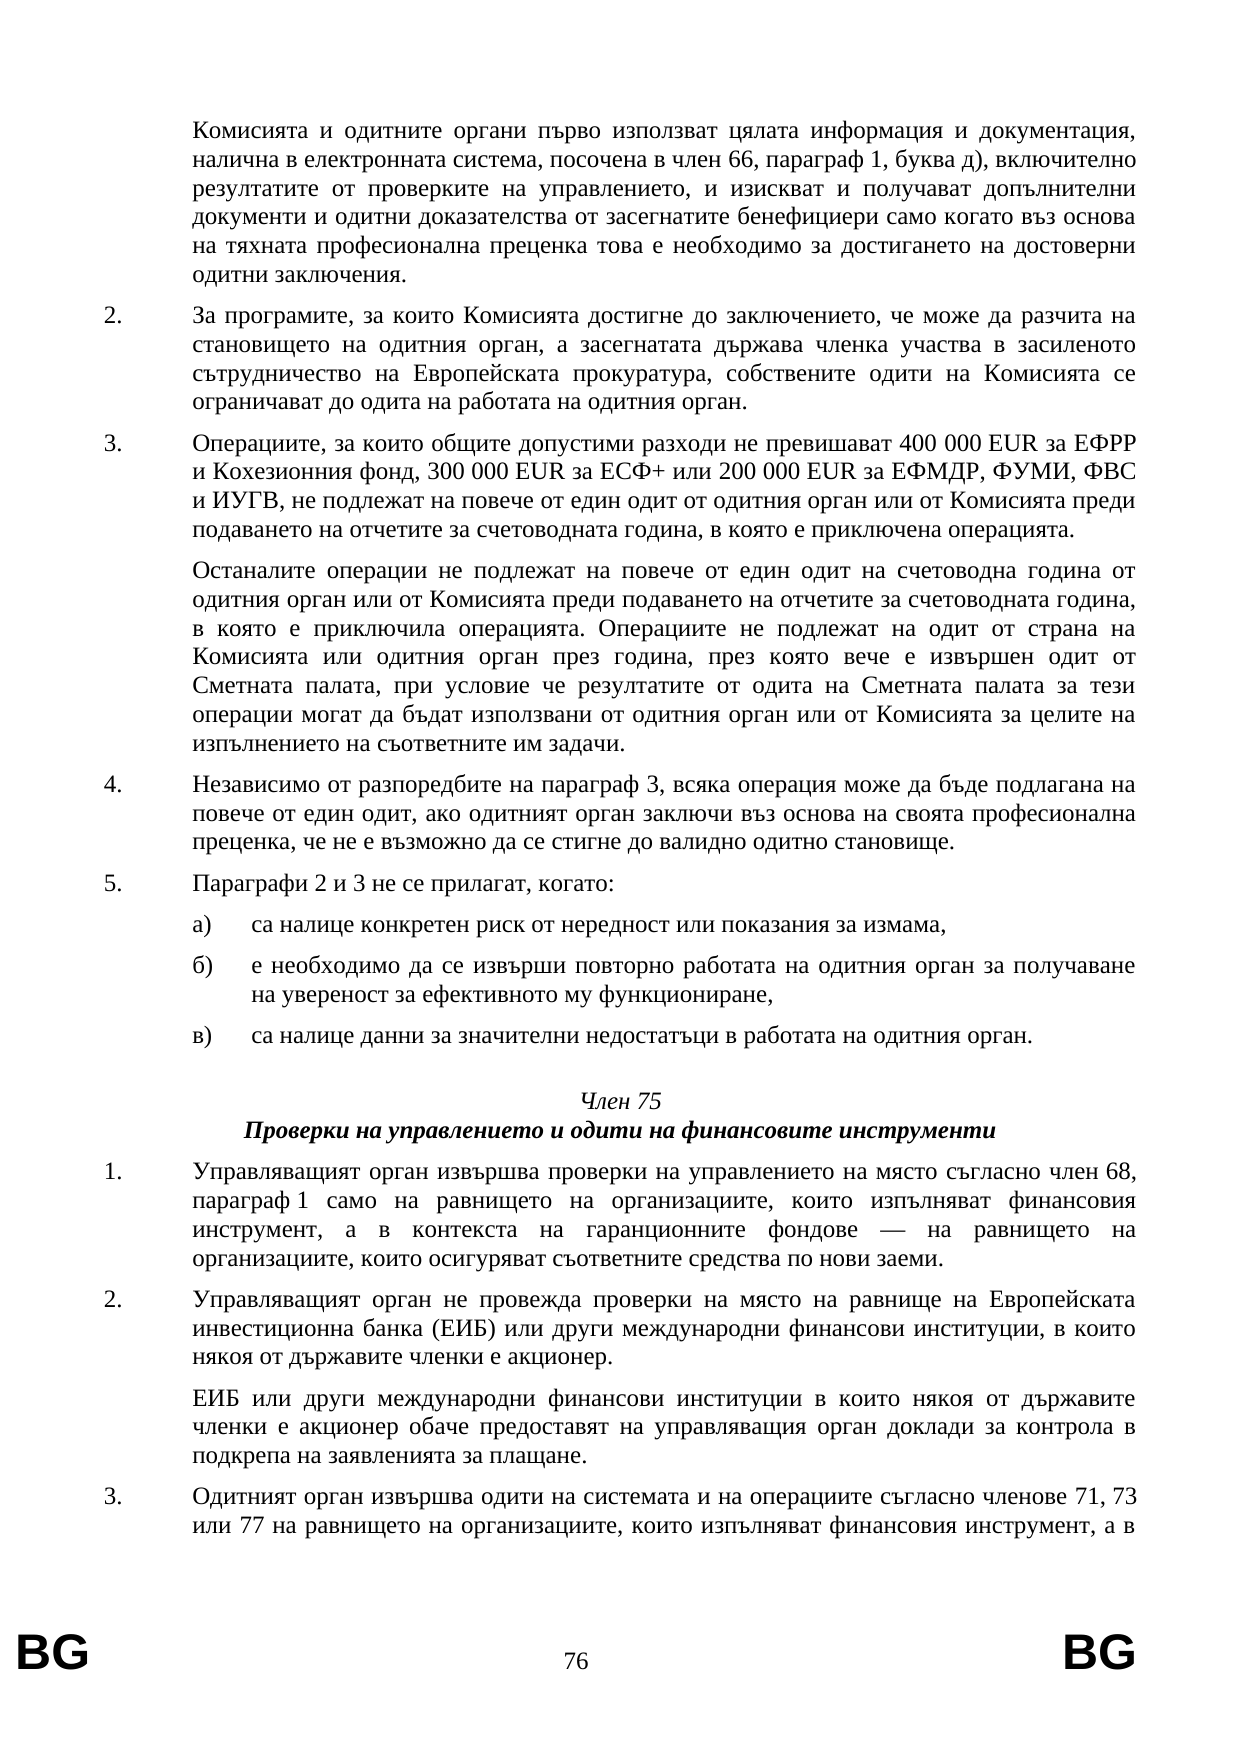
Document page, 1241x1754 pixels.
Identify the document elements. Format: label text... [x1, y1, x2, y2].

text 2. Управляващият орган не провежда проверки на място на равнище на Европейската инвестиционна банка (ЕИБ) или други международни финансови институции, в които някоя от държавите членки е акционер. [103, 1284, 1137, 1370]
text а) са налице конкретен риск от нередност или показания за измама, [192, 909, 1137, 938]
text 3. Операциите, за които общите допустими разходи не превишават 400 000 EUR за ЕФРР и Кохезионния фонд, 300 000 EUR за ЕСФ+ или 200 000 EUR за ЕФМДР, ФУМИ, ФВС и ИУГВ, не подлежат на повече от един одит от одитния орган или от Комисията преди подаването на отчетите за счетоводната година, в която е приключена операцията. [103, 428, 1137, 543]
text 2. За програмите, за които Комисията достигне до заключението, че може да разчита на становището на одитния орган, а засегнатата държава членка участва в засиленото сътрудничество на Европейската прокуратура, собствените одити на Комисията се ограничават до одита на работата на одитния орган. [103, 300, 1137, 415]
text Останалите операции не подлежат на повече от един одит на счетоводна година от одитния орган или от Комисията преди подаването на отчетите за счетоводната година, в която е приключила операцията. Операциите не подлежат на одит от страна на Комисията или одитния орган през година, през която вече е извършен одит от Сметната палата, при условие че резултатите от одита на Сметната палата за тези операции могат да бъдат използвани от одитния орган или от Комисията за целите на изпълнението на съответните им задачи. [192, 555, 1137, 756]
text ЕИБ или други международни финансови институции в които някоя от държавите членки е акционер обаче предоставят на управляващия орган доклади за контрола в подкрепа на заявленията за плащане. [192, 1383, 1137, 1469]
text Комисията и одитните органи първо използват цялата информация и документация, налична в електронната система, посочена в член 66, параграф 1, буква д), включително резултатите от проверките на управлението, и изискват и получават допълнителни документи и одитни доказателства от засегнатите бенефициери само когато въз основа на тяхната професионална преценка това е необходимо за достигането на достоверни одитни заключения. [192, 115, 1137, 288]
text 1. Управляващият орган извършва проверки на управлението на място съгласно член 68, параграф 1 само на равнището на организациите, които изпълняват финансовия инструмент, а в контекста на гаранционните фондове — на равнището на организациите, които осигуряват съответните средства по нови заеми. [103, 1156, 1137, 1271]
text 5. Параграфи 2 и 3 не се прилагат, когато: [103, 868, 1137, 896]
text Член 75 Проверки на управлението и одити на финансовите инструменти [103, 1086, 1137, 1144]
text 4. Независимо от разпоредбите на параграф 3, всяка операция може да бъде подлагана на повече от един одит, ако одитният орган заключи въз основа на своята професионална преценка, че не е възможно да се стигне до валидно одитно становище. [103, 769, 1137, 855]
text б) е необходимо да се извърши повторно работата на одитния орган за получаване на увереност за ефективното му функциониране, [192, 950, 1137, 1008]
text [103, 1481, 1137, 1539]
text в) са налице данни за значителни недостатъци в работата на одитния орган. [192, 1020, 1137, 1049]
